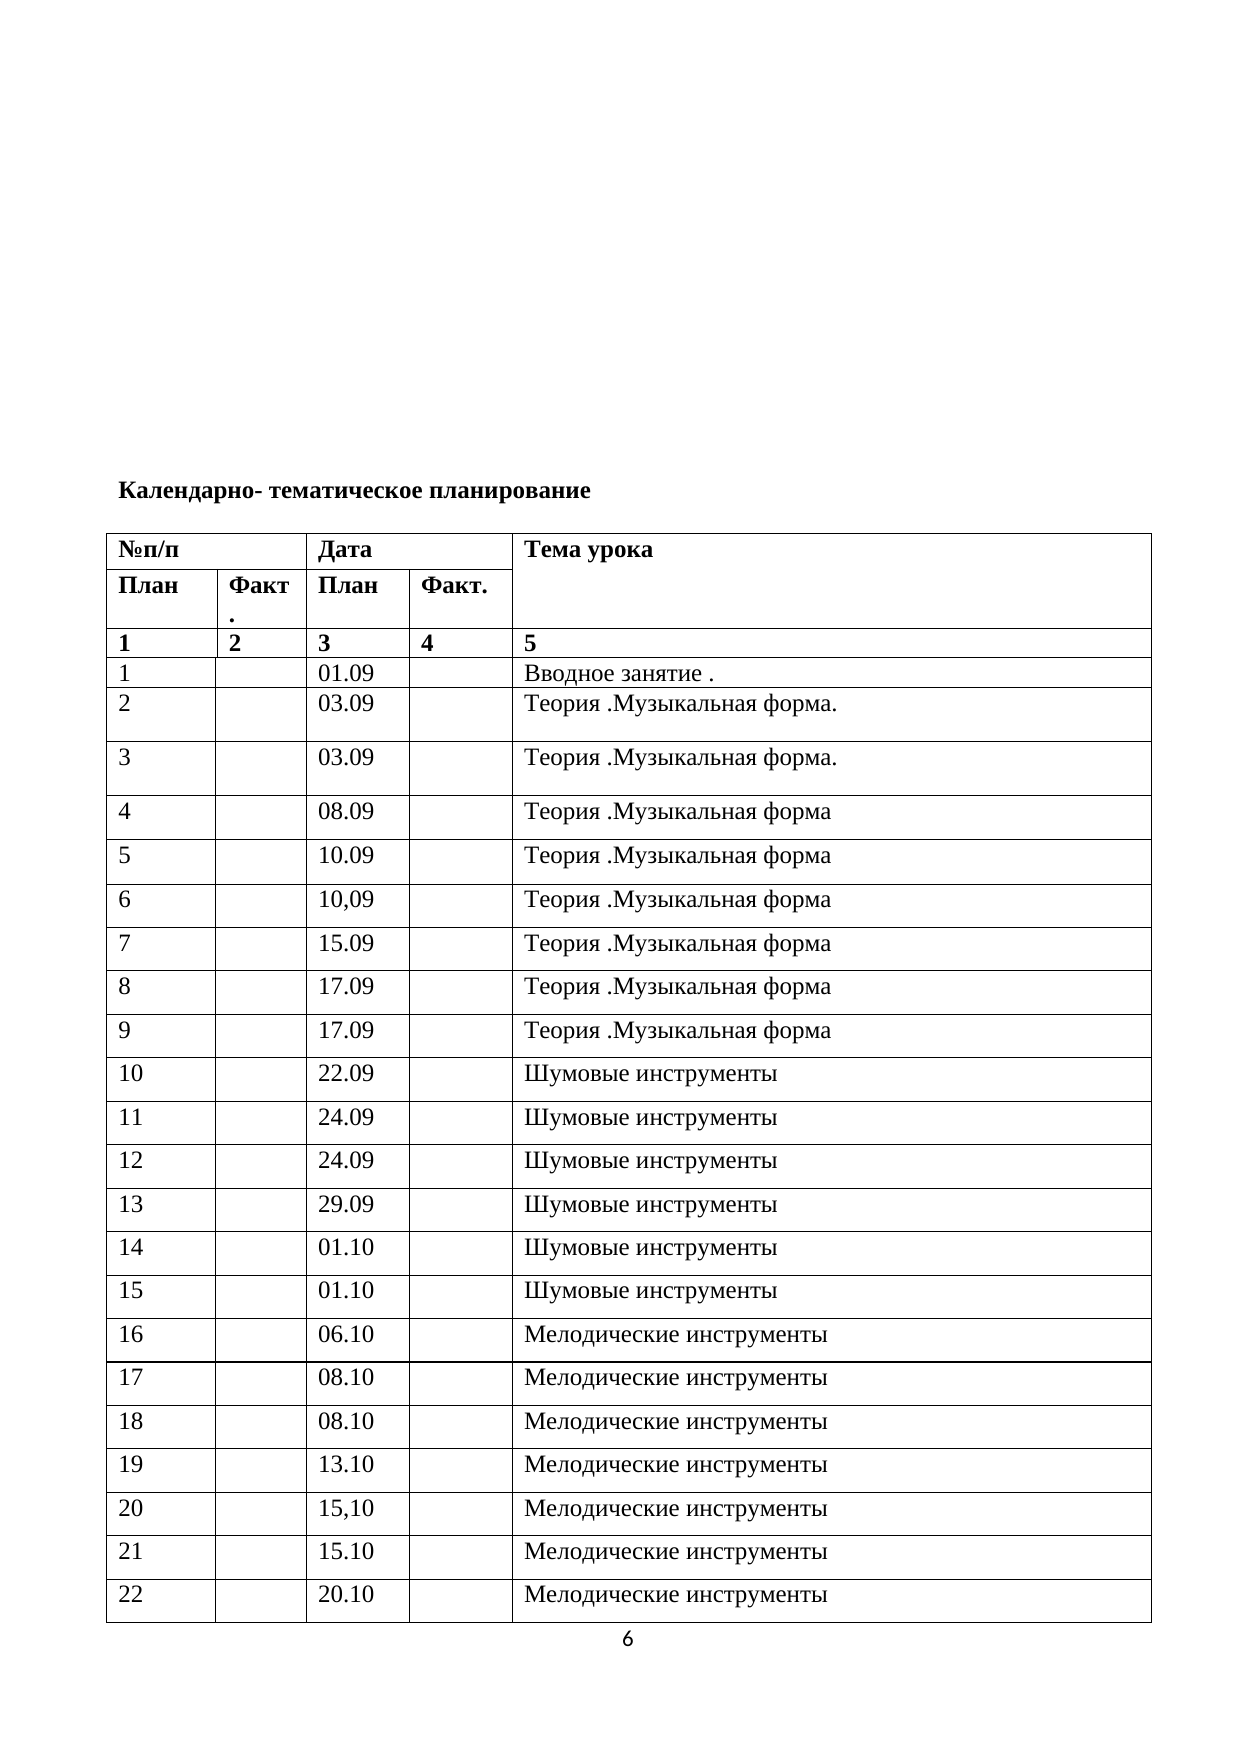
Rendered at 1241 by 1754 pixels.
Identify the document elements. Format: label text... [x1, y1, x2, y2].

table_cell 9 [107, 1015, 215, 1057]
table_cell 3 [107, 742, 215, 795]
table_cell [216, 658, 306, 687]
table_cell [410, 840, 512, 883]
table_cell 10 [107, 1058, 215, 1101]
table_cell 12 [107, 1145, 215, 1188]
table_cell 15.09 [307, 928, 409, 970]
table_cell 15 [107, 1276, 215, 1318]
table_cell 17.09 [307, 1015, 409, 1057]
table_cell [216, 928, 306, 970]
table_cell Мелодические инструменты [513, 1363, 1151, 1405]
table_cell 8 [107, 971, 215, 1014]
table_cell [410, 1363, 512, 1405]
table_cell Шумовые инструменты [513, 1276, 1151, 1318]
table_cell Мелодические инструменты [513, 1493, 1151, 1535]
table_cell 17 [107, 1363, 215, 1405]
table_cell 08.10 [307, 1363, 409, 1405]
table_cell 24.09 [307, 1145, 409, 1188]
table_cell [216, 840, 306, 883]
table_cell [513, 1580, 1151, 1622]
table_cell 5 [107, 840, 215, 883]
table_cell Теория .Музыкальная форма [513, 971, 1151, 1014]
table_cell [410, 1449, 512, 1492]
table_cell 15,10 [307, 1493, 409, 1535]
table_cell 01.10 [307, 1276, 409, 1318]
table_cell Мелодические инструменты [513, 1319, 1151, 1361]
table_cell [410, 1580, 512, 1622]
table_cell [216, 1536, 306, 1578]
table_cell 4 [107, 796, 215, 839]
table_cell Мелодические инструменты [513, 1449, 1151, 1492]
table_cell [410, 1406, 512, 1448]
table_cell 1 [107, 629, 217, 657]
table_cell 22 [107, 1580, 215, 1622]
table_cell [216, 796, 306, 839]
table_cell [410, 796, 512, 839]
table_cell [216, 1406, 306, 1448]
table_cell [216, 1102, 306, 1144]
table_cell [216, 971, 306, 1014]
table_cell 19 [107, 1449, 215, 1492]
table_cell [410, 1536, 512, 1578]
table_cell 3 [307, 629, 409, 657]
table_cell 1 [107, 658, 215, 687]
table_cell [216, 1449, 306, 1492]
table_cell [410, 885, 512, 927]
table_cell 13 [107, 1189, 215, 1231]
table_cell Факт. [410, 570, 512, 627]
table_cell Шумовые инструменты [513, 1145, 1151, 1188]
table_cell План [307, 570, 409, 627]
table_cell Мелодические инструменты [513, 1406, 1151, 1448]
table_cell [216, 1363, 306, 1405]
table_cell 21 [107, 1536, 215, 1578]
table_cell 18 [107, 1406, 215, 1448]
table_cell Теория .Музыкальная форма [513, 796, 1151, 839]
table_cell [410, 688, 512, 741]
table_cell [410, 1015, 512, 1057]
table_cell Теория .Музыкальная форма [513, 928, 1151, 970]
table_cell [216, 1015, 306, 1057]
table_cell [216, 1058, 306, 1101]
table_cell [410, 658, 512, 687]
table_cell [216, 1145, 306, 1188]
table_cell 01.10 [307, 1232, 409, 1274]
table_cell [410, 928, 512, 970]
table_header Тема урока [513, 534, 1151, 627]
table_cell 20.10 [307, 1580, 409, 1622]
table_cell 6 [107, 885, 215, 927]
table_cell 08.09 [307, 796, 409, 839]
table_cell 08.10 [307, 1406, 409, 1448]
table_cell Мелодические инструменты [513, 1536, 1151, 1578]
table_cell Теория .Музыкальная форма [513, 840, 1151, 883]
table_cell 2 [107, 688, 215, 741]
table_cell [410, 1319, 512, 1361]
table_cell 4 [410, 629, 512, 657]
table_cell Шумовые инструменты [513, 1058, 1151, 1101]
table_cell [410, 1058, 512, 1101]
table_cell Теория .Музыкальная форма. [513, 742, 1151, 795]
table_cell [216, 1580, 306, 1622]
table_cell 16 [107, 1319, 215, 1361]
table_cell 13.10 [307, 1449, 409, 1492]
table_cell 01.09 [307, 658, 409, 687]
table_cell 03.09 [307, 742, 409, 795]
table_cell [410, 1232, 512, 1274]
table_cell Факт. [218, 570, 306, 627]
table_cell 10.09 [307, 840, 409, 883]
table_cell Шумовые инструменты [513, 1102, 1151, 1144]
table_header №п/п [107, 534, 306, 569]
table_cell [216, 885, 306, 927]
table_cell Теория .Музыкальная форма. [513, 688, 1151, 741]
table_header Дата [307, 534, 512, 569]
table_cell Теория .Музыкальная форма [513, 1015, 1151, 1057]
table_cell 06.10 [307, 1319, 409, 1361]
table_cell 15.10 [307, 1536, 409, 1578]
table_cell [216, 1276, 306, 1318]
table_cell Вводное занятие . [513, 658, 1151, 687]
table_cell [216, 742, 306, 795]
table_cell 2 [218, 629, 306, 657]
table_cell 5 [513, 629, 1151, 657]
text Календарно- тематическое планирование [118, 476, 1137, 504]
table_cell [216, 1232, 306, 1274]
table_cell [216, 1189, 306, 1231]
table_cell [410, 1102, 512, 1144]
table_cell 24.09 [307, 1102, 409, 1144]
table_cell 29.09 [307, 1189, 409, 1231]
table_cell 20 [107, 1493, 215, 1535]
table_cell Теория .Музыкальная форма [513, 885, 1151, 927]
table_cell [216, 1319, 306, 1361]
table_cell 14 [107, 1232, 215, 1274]
table_cell 22.09 [307, 1058, 409, 1101]
table_cell [216, 1493, 306, 1535]
table_cell [410, 1493, 512, 1535]
table_cell План [107, 570, 217, 627]
table_cell [410, 742, 512, 795]
table_cell [410, 971, 512, 1014]
table_cell 03.09 [307, 688, 409, 741]
table_cell [216, 688, 306, 741]
table_cell [410, 1189, 512, 1231]
table_cell Шумовые инструменты [513, 1189, 1151, 1231]
table_cell [410, 1276, 512, 1318]
table_cell Шумовые инструменты [513, 1232, 1151, 1274]
table_cell 7 [107, 928, 215, 970]
table_cell 10,09 [307, 885, 409, 927]
table_cell 11 [107, 1102, 215, 1144]
table_cell [410, 1145, 512, 1188]
table_cell 17.09 [307, 971, 409, 1014]
